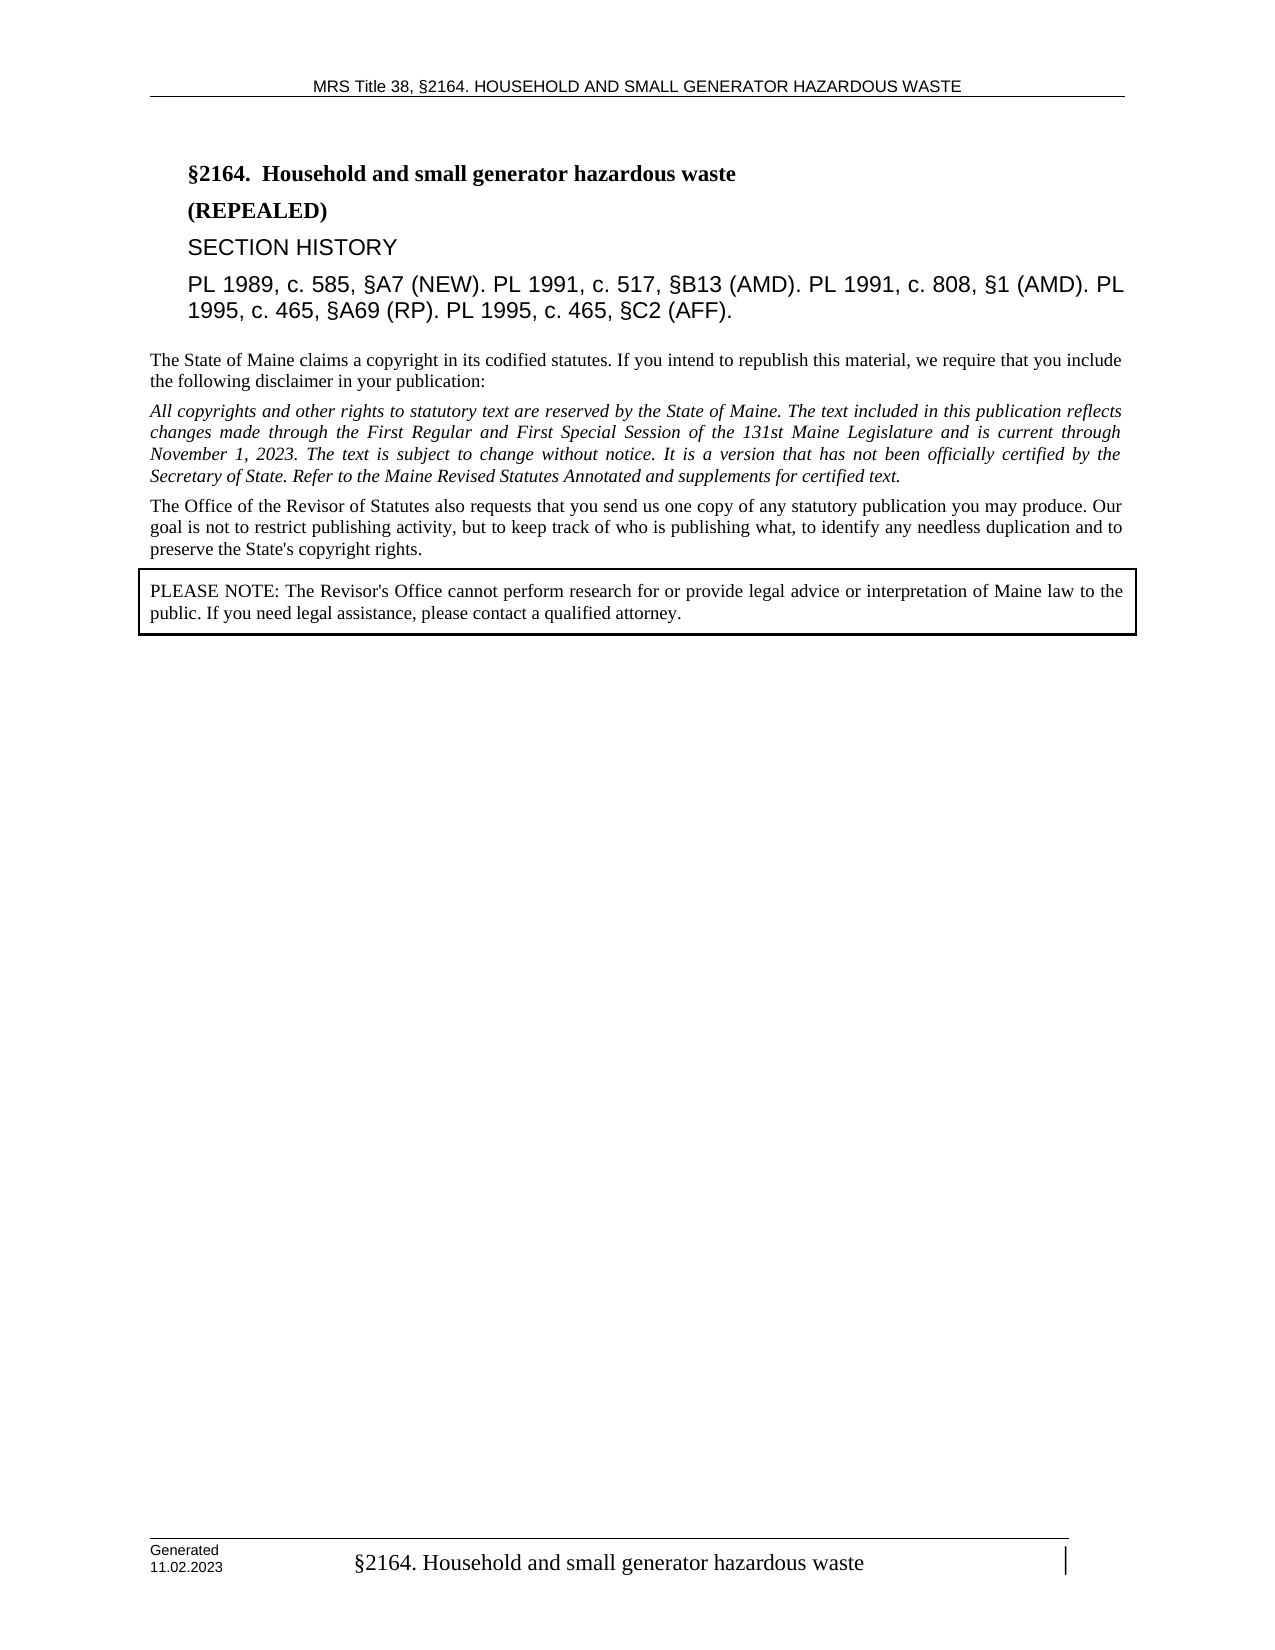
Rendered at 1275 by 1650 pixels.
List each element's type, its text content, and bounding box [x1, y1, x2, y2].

text (REPEALED) [187, 197, 1125, 223]
text The State of Maine claims a copyright in its codified statutes. If you intend to republish this material, we require that you include the following disclaimer in your publication: [150, 348, 1125, 392]
text PLEASE NOTE: The Revisor's Office cannot perform research for or provide legal advice or interpretation of Maine law to the public. If you need legal assistance, please contact a qualified attorney. [140, 570, 1135, 633]
text SECTION HISTORY [187, 234, 1125, 260]
text The Office of the Revisor of Statutes also requests that you send us one copy of any statutory publication you may produce. Our goal is not to restrict publishing activity, but to keep track of who is publishing what, to identify any needless duplication and to preserve the State's copyright rights. [150, 494, 1125, 559]
text §2164. Household and small generator hazardous waste [187, 160, 1125, 187]
text PL 1989, c. 585, §A7 (NEW). PL 1991, c. 517, §B13 (AMD). PL 1991, c. 808, §1 (AMD). PL 1995, c. 465, §A69 (RP). PL 1995, c. 465, §C2 (AFF). [187, 271, 1125, 323]
text All copyrights and other rights to statutory text are reserved by the State of Maine. The text included in this publication reflects changes made through the First Regular and First Special Session of the 131st Maine Legislature and is current through November 1, 2023 . The text is subject to change without notice. It is a version that has not been officially certified by the Secretary of State. Refer to the Maine Revised Statutes Annotated and supplements for certified text. [150, 400, 1125, 486]
